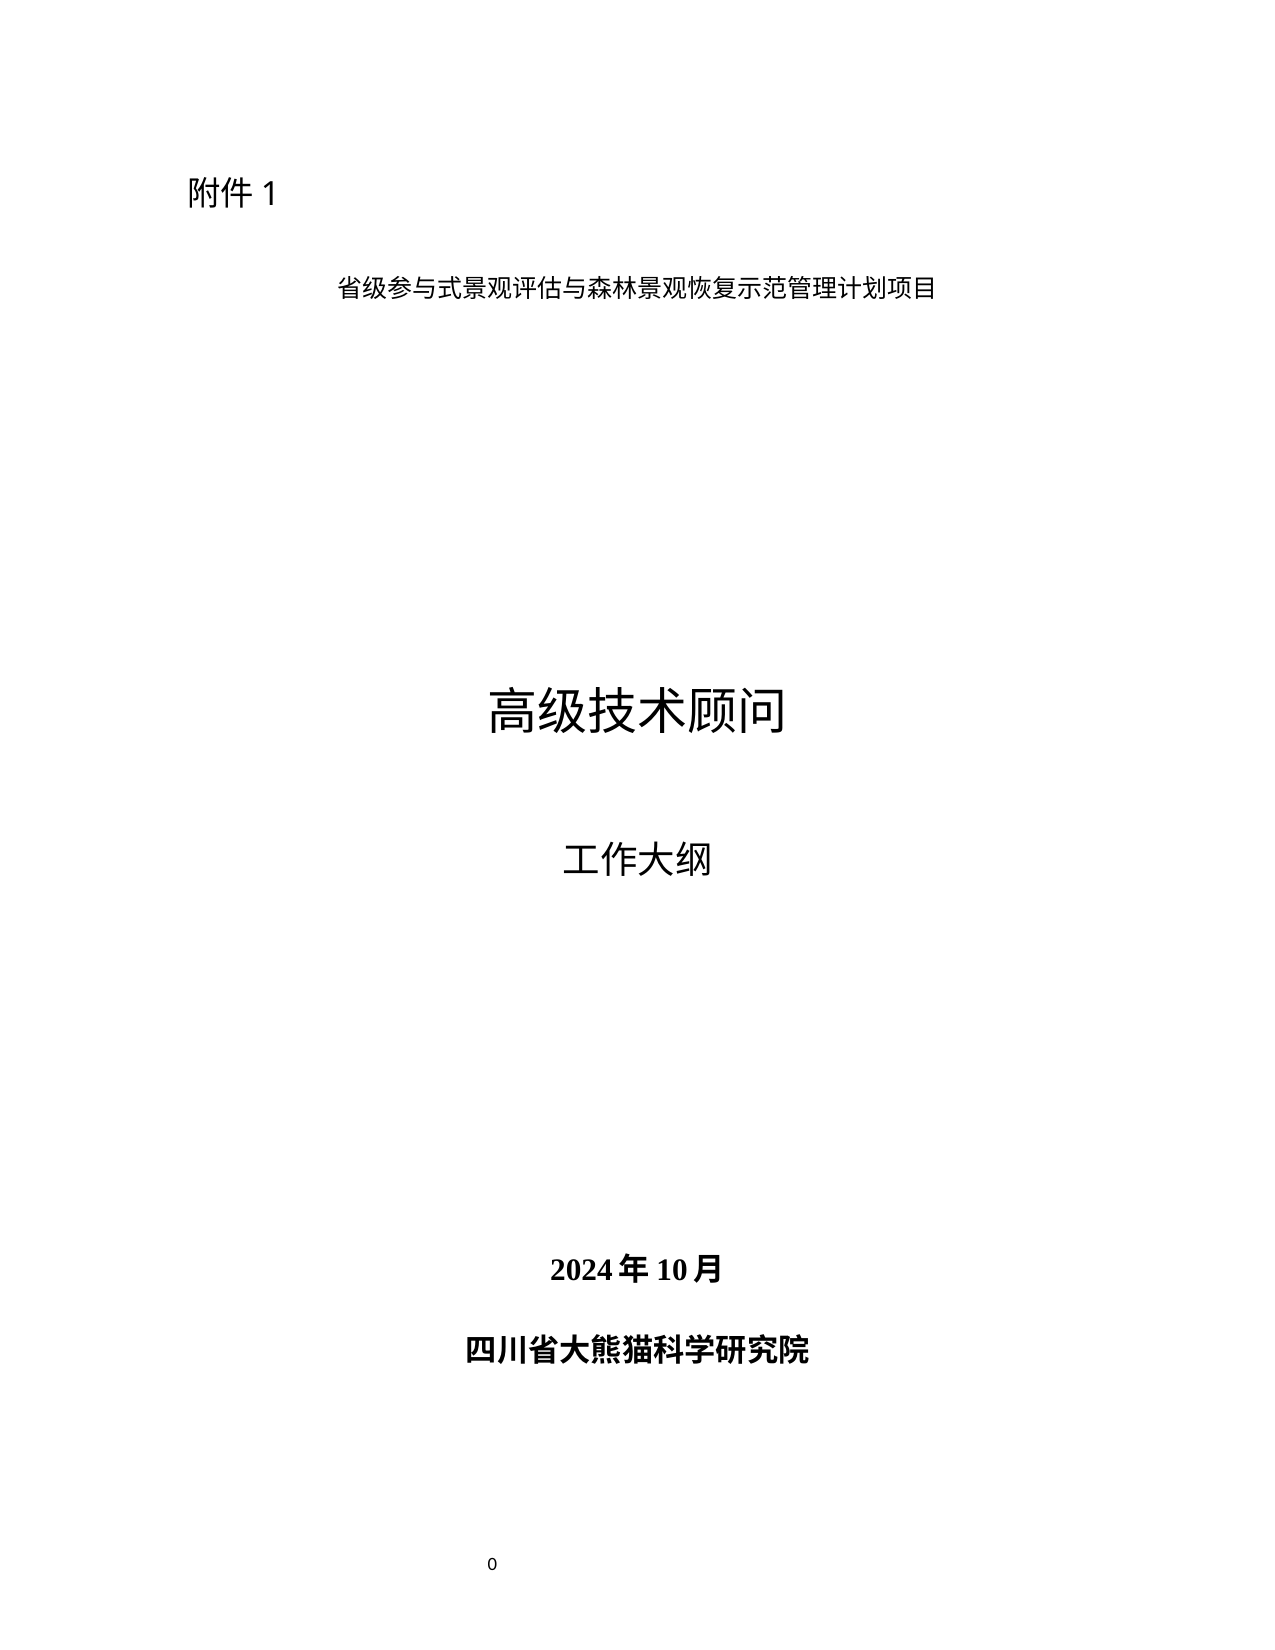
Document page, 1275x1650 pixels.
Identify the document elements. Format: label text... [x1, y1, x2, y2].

text 附件1 [187, 166, 1075, 215]
